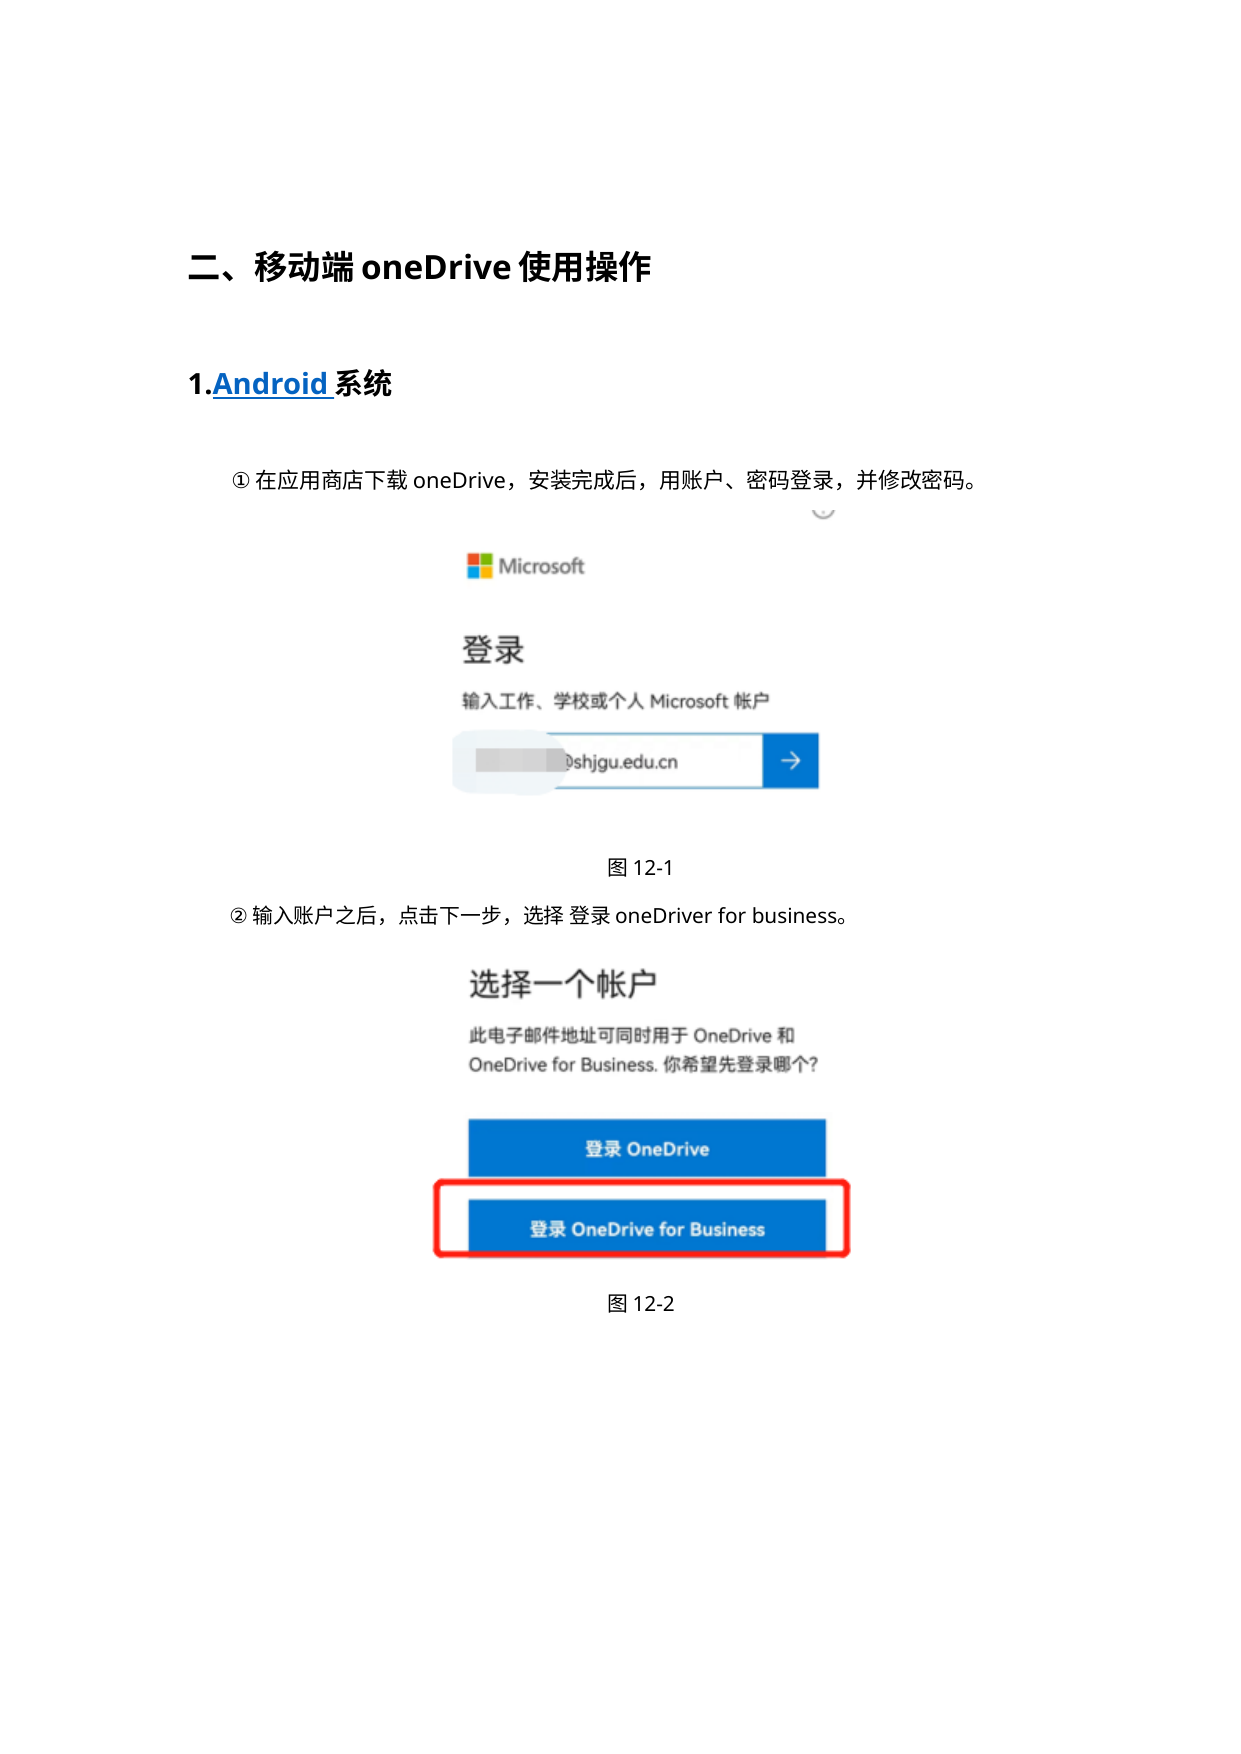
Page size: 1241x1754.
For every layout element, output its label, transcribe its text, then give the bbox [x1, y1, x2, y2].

subtitle 二、移动端oneDrive使用操作 [187, 233, 1053, 298]
text 在应用商店下载oneDrive，安装完成后，用账户、密码登录，并修改密码。 [187, 462, 1053, 495]
text 图12-1 [187, 851, 1053, 883]
text 图12-2 [187, 1286, 1053, 1318]
text 输入账户之后，点击下一步，选择 登录oneDriver for business。 [187, 898, 1053, 931]
picture [300, 945, 984, 1260]
subtitle 1.Android系统 [187, 349, 1053, 414]
picture [301, 510, 983, 824]
